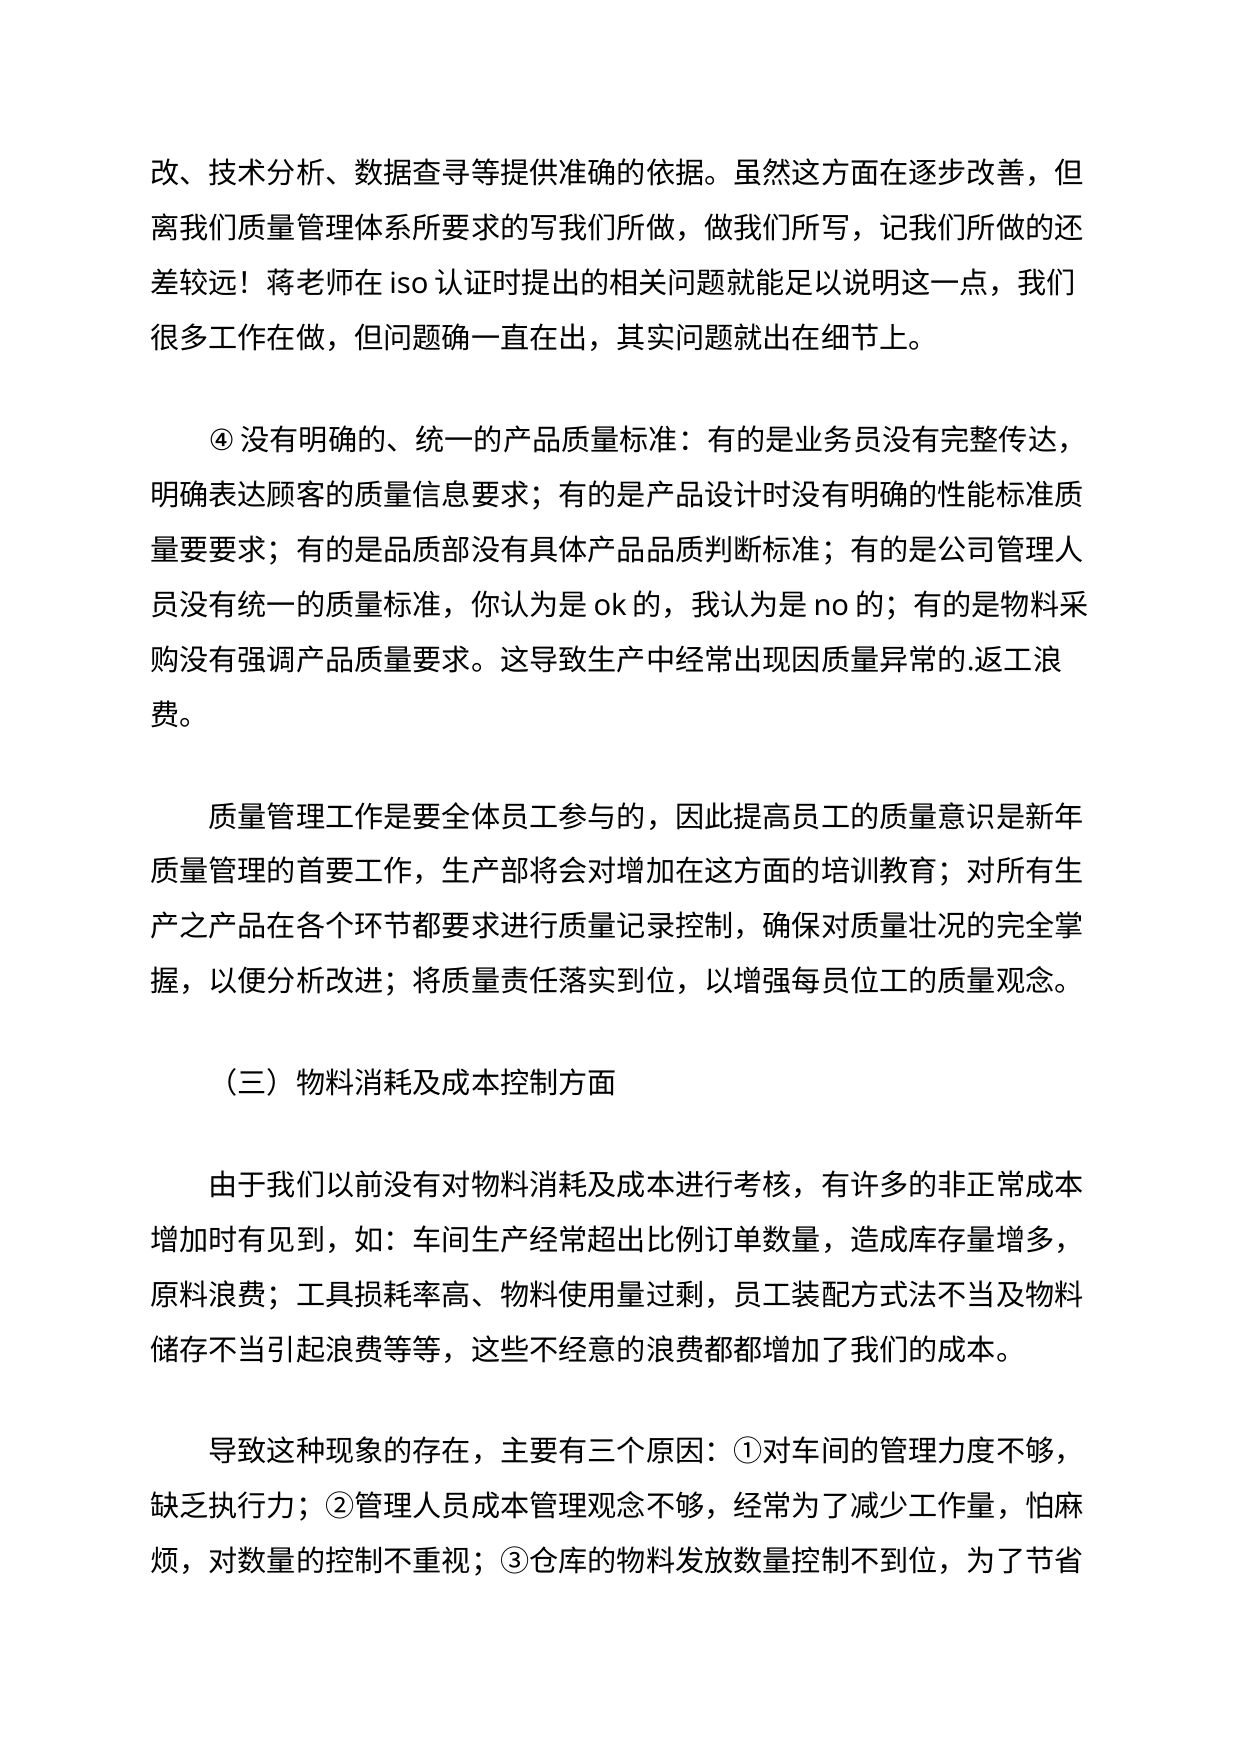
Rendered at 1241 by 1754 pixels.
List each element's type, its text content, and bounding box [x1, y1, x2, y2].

text ④没有明确的、统一的产品质量标准：有的是业务员没有完整传达，明确表达顾客的质量信息要求；有的是产品设计时没有明确的性能标准质量要要求；有的是品质部没有具体产品品质判断标准；有的是公司管理人员没有统一的质量标准，你认为是ok的，我认为是no的；有的是物料采购没有强调产品质量要求。这导致生产中经常出现因质量异常的.返工浪费。 [150, 417, 1090, 734]
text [150, 1428, 1090, 1580]
text 由于我们以前没有对物料消耗及成本进行考核，有许多的非正常成本增加时有见到，如：车间生产经常超出比例订单数量，造成库存量增多，原料浪费；工具损耗率高、物料使用量过剩，员工装配方式法不当及物料储存不当引起浪费等等，这些不经意的浪费都都增加了我们的成本。 [150, 1161, 1090, 1368]
text （三）物料消耗及成本控制方面 [150, 1059, 1090, 1102]
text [150, 150, 1090, 357]
text 质量管理工作是要全体员工参与的，因此提高员工的质量意识是新年质量管理的首要工作，生产部将会对增加在这方面的培训教育；对所有生产之产品在各个环节都要求进行质量记录控制，确保对质量壮况的完全掌握，以便分析改进；将质量责任落实到位，以增强每员位工的质量观念。 [150, 793, 1090, 1000]
